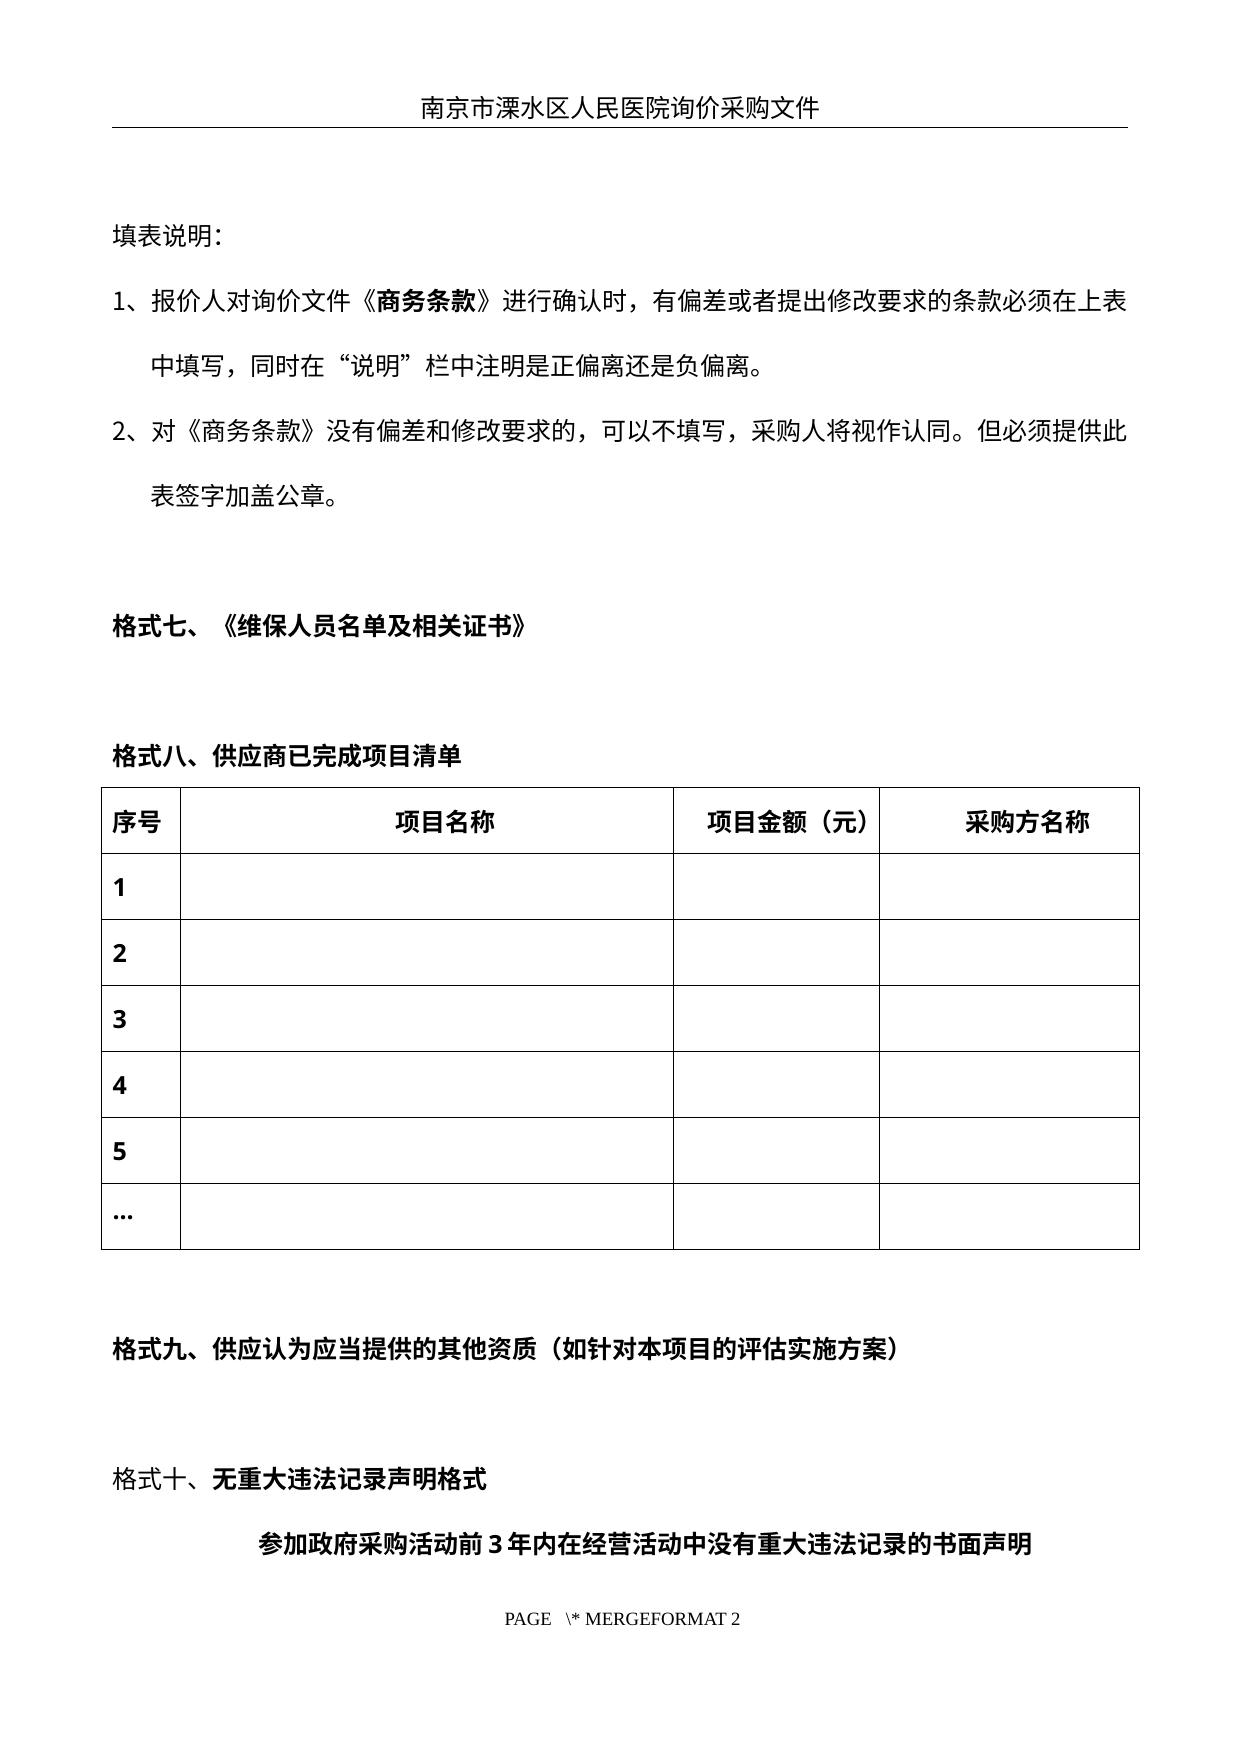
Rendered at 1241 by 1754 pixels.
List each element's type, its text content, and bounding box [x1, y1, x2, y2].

text 填表说明： [112, 202, 1128, 267]
table_header 采购方名称 [880, 788, 1139, 853]
table_cell [674, 1184, 879, 1249]
table_cell [880, 986, 1139, 1051]
table_cell [674, 1118, 879, 1183]
table_cell 3 [102, 986, 180, 1051]
table_cell [880, 1184, 1139, 1249]
table_cell [181, 1052, 673, 1117]
text 参加政府采购活动前3年内在经营活动中没有重大违法记录的书面声明 [112, 1510, 1128, 1575]
table_cell [880, 920, 1139, 985]
text 格式十、无重大违法记录声明格式 [112, 1445, 1128, 1510]
table_cell [880, 854, 1139, 919]
text 1、报价人对询价文件《商务条款》进行确认时，有偏差或者提出修改要求的条款必须在上表中填写，同时在“说明”栏中注明是正偏离还是负偏离。 [112, 267, 1128, 397]
text 2、对《商务条款》没有偏差和修改要求的，可以不填写，采购人将视作认同。但必须提供此表签字加盖公章。 [112, 397, 1128, 527]
table_cell [880, 1118, 1139, 1183]
table_cell [674, 920, 879, 985]
table_cell [181, 920, 673, 985]
table_cell [181, 1118, 673, 1183]
table_header 项目名称 [181, 788, 673, 853]
text 格式九、供应认为应当提供的其他资质（如针对本项目的评估实施方案） [112, 1315, 1164, 1380]
table_cell [880, 1052, 1139, 1117]
table_cell 5 [102, 1118, 180, 1183]
table_cell [181, 854, 673, 919]
table_cell [181, 1184, 673, 1249]
table_cell 2 [102, 920, 180, 985]
table_cell 4 [102, 1052, 180, 1117]
table_header 项目金额（元） [674, 788, 879, 853]
table_cell ··· [102, 1184, 180, 1249]
table_cell [181, 986, 673, 1051]
table_cell 1 [102, 854, 180, 919]
table_cell [674, 854, 879, 919]
text 格式八、供应商已完成项目清单 [112, 722, 1164, 787]
table_header 序号 [102, 788, 180, 853]
table_cell [674, 986, 879, 1051]
table_cell [674, 1052, 879, 1117]
text 格式七、《维保人员名单及相关证书》 [112, 592, 1164, 657]
